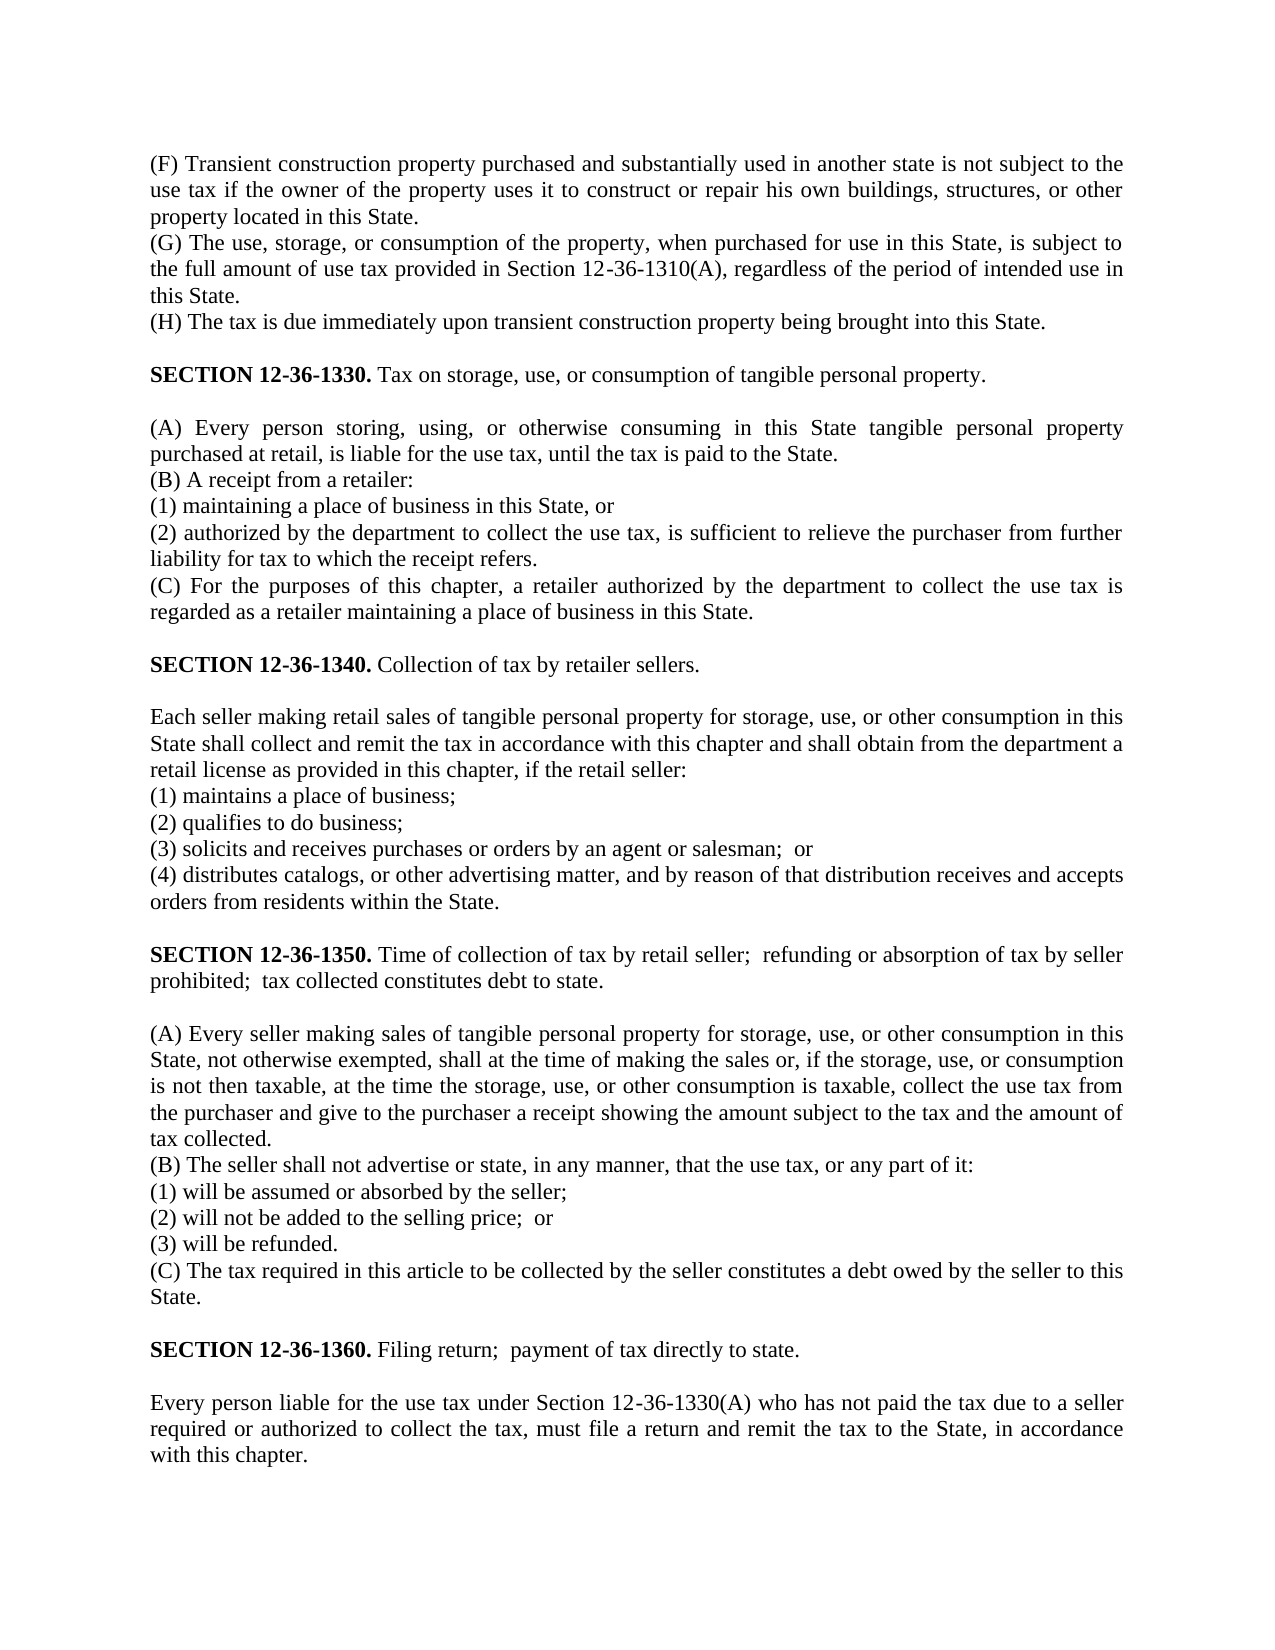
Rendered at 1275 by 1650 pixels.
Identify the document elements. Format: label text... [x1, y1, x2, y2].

text (C) The tax required in this article to be collected by the seller constitutes a debt owed by the seller to this State. [150, 1257, 1125, 1309]
text (3) solicits and receives purchases or orders by an agent or salesman; or [150, 835, 1125, 862]
text (3) will be refunded. [150, 1231, 1125, 1257]
text (G) The use, storage, or consumption of the property, when purchased for use in this State, is subject to the full amount of use tax provided in Section 12-36-1310(A), regardless of the period of intended use in this State. [150, 229, 1125, 308]
text (F) Transient construction property purchased and substantially used in another state is not subject to the use tax if the owner of the property uses it to construct or repair his own buildings, structures, or other property located in this State. [150, 150, 1125, 229]
text (B) A receipt from a retailer: [150, 466, 1125, 493]
text (4) distributes catalogs, or other advertising matter, and by reason of that distribution receives and accepts orders from residents within the State. [150, 862, 1125, 914]
text SECTION 12-36-1330. Tax on storage, use, or consumption of tangible personal property. [150, 361, 1125, 387]
text Each seller making retail sales of tangible personal property for storage, use, or other consumption in this State shall collect and remit the tax in accordance with this chapter and shall obtain from the department a retail license as provided in this chapter, if the retail seller: [150, 703, 1125, 782]
text (1) maintaining a place of business in this State, or [150, 493, 1125, 519]
text Every person liable for the use tax under Section 12-36-1330(A) who has not paid the tax due to a seller required or authorized to collect the tax, must file a return and remit the tax to the State, in accordance with this chapter. [150, 1389, 1125, 1468]
text (2) authorized by the department to collect the use tax, is sufficient to relieve the purchaser from further liability for tax to which the receipt refers. [150, 519, 1125, 572]
text SECTION 12-36-1350. Time of collection of tax by retail seller; refunding or absorption of tax by seller prohibited; tax collected constitutes debt to state. [150, 941, 1125, 993]
text SECTION 12-36-1340. Collection of tax by retailer sellers. [150, 651, 1125, 677]
text (1) maintains a place of business; [150, 782, 1125, 809]
text (2) qualifies to do business; [150, 809, 1125, 835]
text (H) The tax is due immediately upon transient construction property being brought into this State. [150, 308, 1125, 334]
text (A) Every seller making sales of tangible personal property for storage, use, or other consumption in this State, not otherwise exempted, shall at the time of making the sales or, if the storage, use, or consumption is not then taxable, at the time the storage, use, or other consumption is taxable, collect the use tax from the purchaser and give to the purchaser a receipt showing the amount subject to the tax and the amount of tax collected. [150, 1020, 1125, 1151]
text (B) The seller shall not advertise or state, in any manner, that the use tax, or any part of it: [150, 1151, 1125, 1178]
text (1) will be assumed or absorbed by the seller; [150, 1178, 1125, 1204]
text SECTION 12-36-1360. Filing return; payment of tax directly to state. [150, 1336, 1125, 1362]
text (C) For the purposes of this chapter, a retailer authorized by the department to collect the use tax is regarded as a retailer maintaining a place of business in this State. [150, 572, 1125, 624]
text (2) will not be added to the selling price; or [150, 1204, 1125, 1231]
text (A) Every person storing, using, or otherwise consuming in this State tangible personal property purchased at retail, is liable for the use tax, until the tax is paid to the State. [150, 413, 1125, 466]
